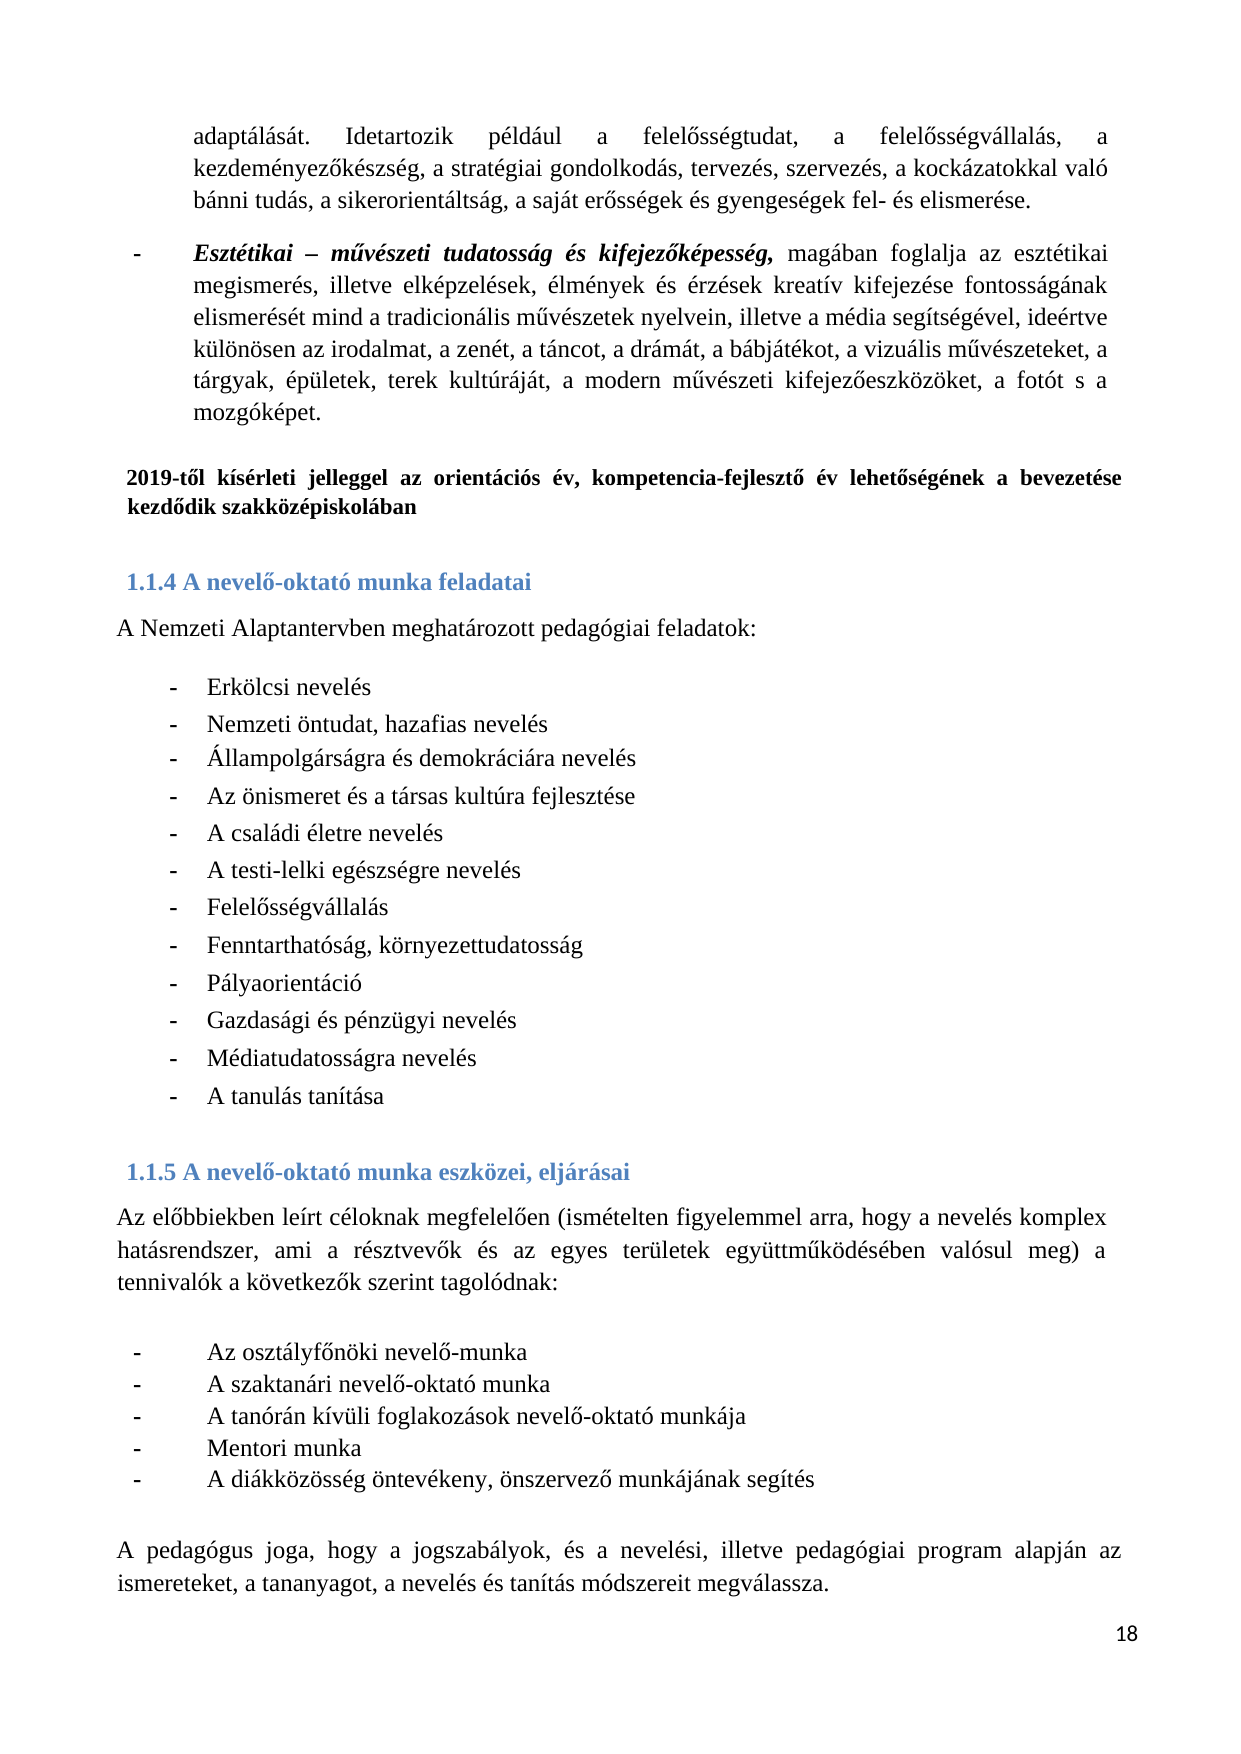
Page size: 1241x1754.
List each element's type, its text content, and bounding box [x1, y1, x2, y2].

list A tanulás tanítása [169, 1081, 1122, 1109]
text Az előbbiekben leírt céloknak megfelelően (ismételten figyelemmel arra, hogy a nevelés komplex hatásrendszer, ami a résztvevők és az egyes területek együttműködésében valósul meg) a tennivalók a következők szerint tagolódnak: [116, 1202, 1107, 1296]
list Gazdasági és pénzügyi nevelés [169, 1006, 1122, 1034]
list Pályaorientáció [169, 968, 1122, 997]
subtitle 1.1.4 A nevelő-oktató munka feladatai [126, 567, 888, 596]
subtitle 1.1.5 A nevelő-oktató munka eszközei, eljárásai [126, 1157, 888, 1186]
list Erkölcsi nevelés [169, 672, 1122, 701]
text 2019-től kísérleti jelleggel az orientációs év, kompetencia-fejlesztő év lehetőségének a bevezetése kezdődik szakközépiskolában [126, 464, 1123, 520]
list Felelősségvállalás [169, 892, 1122, 921]
list A diákközösség öntevékeny, önszervező munkájának segítés [133, 1464, 1122, 1493]
list A testi-lelki egészségre nevelés [169, 855, 1122, 884]
list A családi életre nevelés [169, 818, 1122, 847]
list A szaktanári nevelő-oktató munka [133, 1369, 1122, 1398]
list Mentori munka [133, 1433, 1122, 1461]
list Nemzeti öntudat, hazafias nevelés [169, 709, 1122, 738]
list Fenntarthatóság, környezettudatosság [169, 930, 1122, 959]
text A pedagógus joga, hogy a jogszabályok, és a nevelési, illetve pedagógiai program alapján az ismereteket, a tananyagot, a nevelés és tanítás módszereit megválassza. [116, 1536, 1122, 1597]
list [133, 121, 1108, 214]
list Esztétikai – művészeti tudatosság és kifejezőképesség, magában foglalja az esztétikai megismerés, illetve elképzelések, élmények és érzések kreatív kifejezése fontosságának elismerését mind a tradicionális művészetek nyelvein, illetve a média segítségével, ideértve különösen az irodalmat, a zenét, a táncot, a drámát, a bábjátékot, a vizuális művészeteket, a tárgyak, épületek, terek kultúráját, a modern művészeti kifejezőeszközöket, a fotót s a mozgóképet. [133, 238, 1108, 426]
list A tanórán kívüli foglakozások nevelő-oktató munkája [133, 1401, 1122, 1429]
text A Nemzeti Alaptantervben meghatározott pedagógiai feladatok: [116, 613, 1122, 642]
list Az önismeret és a társas kultúra fejlesztése [169, 781, 1122, 809]
list Állampolgárságra és demokráciára nevelés [169, 743, 1122, 771]
list Az osztályfőnöki nevelő-munka [133, 1337, 1122, 1366]
list Médiatudatosságra nevelés [169, 1043, 1122, 1072]
